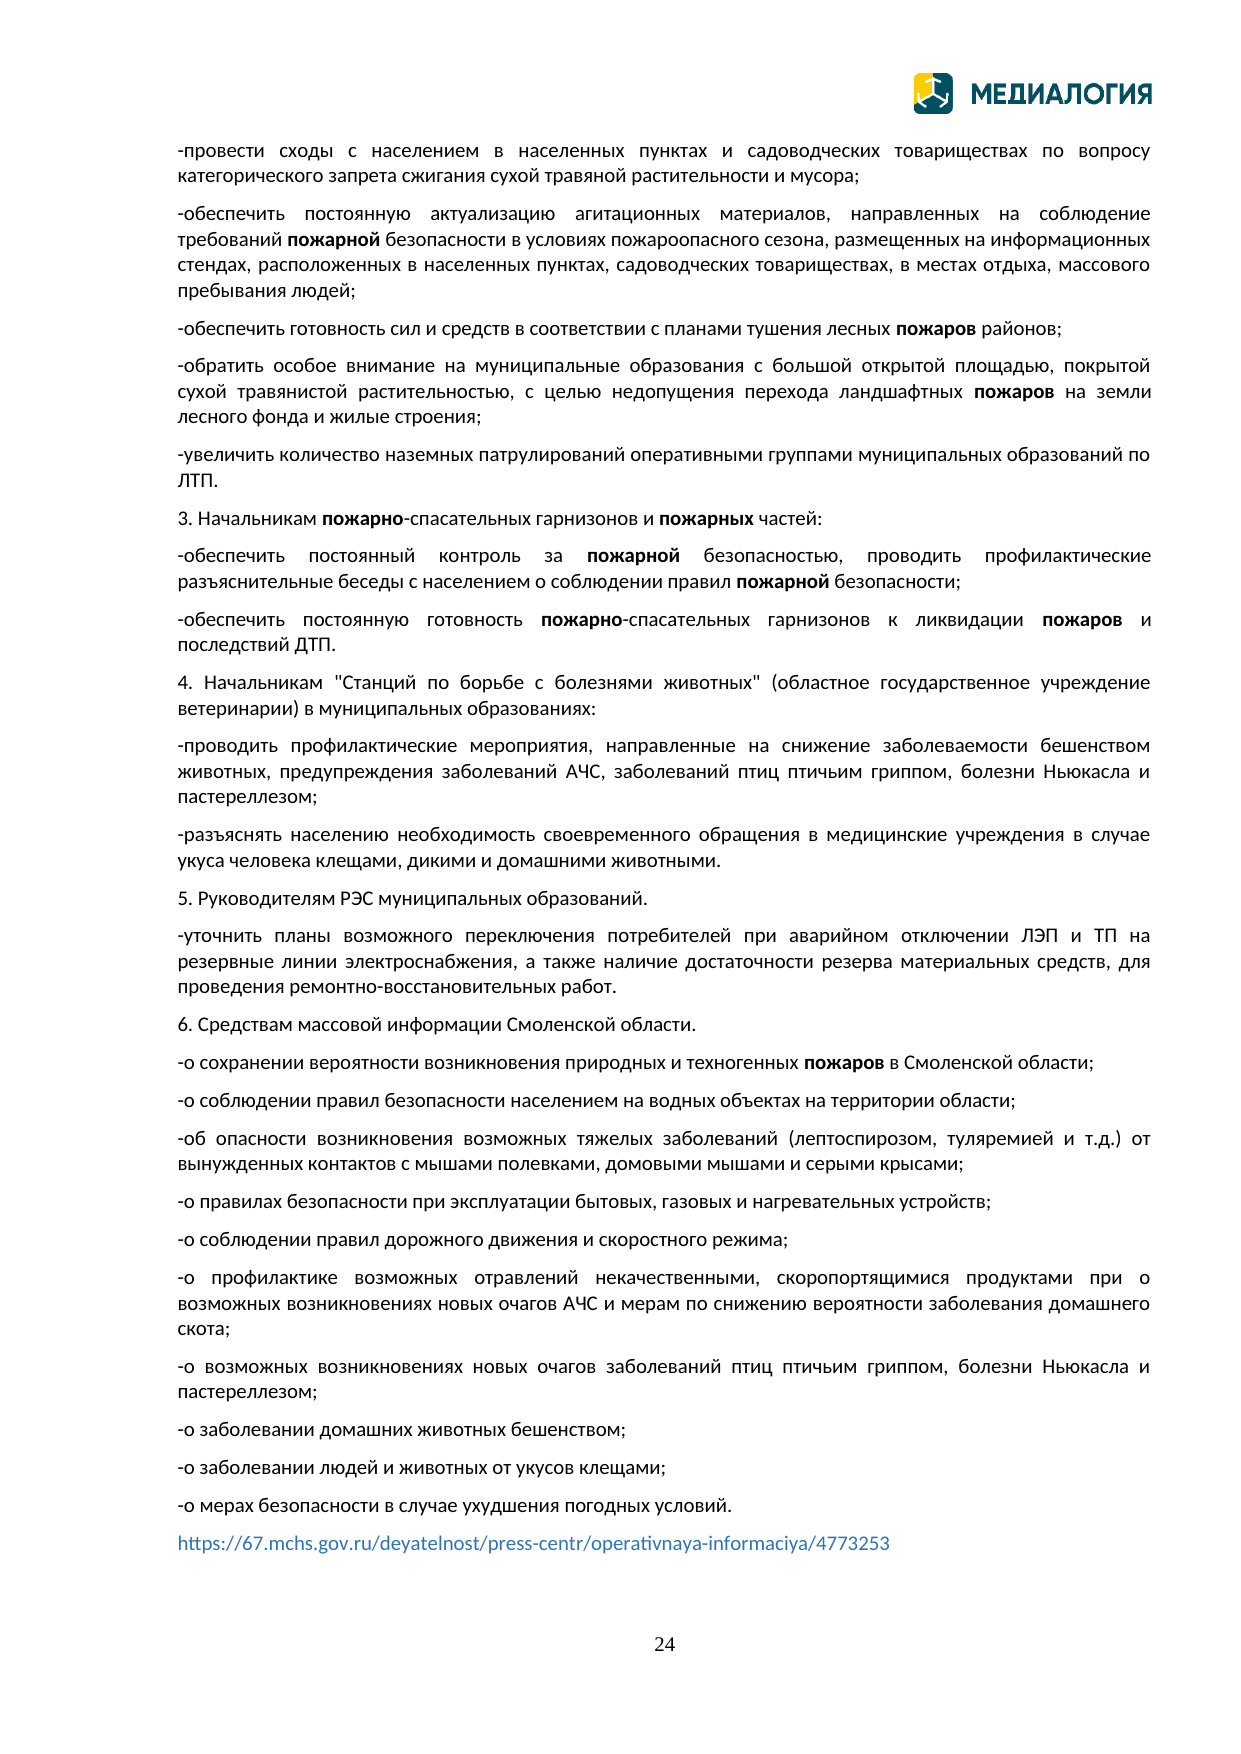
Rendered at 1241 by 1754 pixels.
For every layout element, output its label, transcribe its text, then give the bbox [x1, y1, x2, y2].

text 5. Руководителям РЭС муниципальных образований. [177, 885, 1152, 910]
text -о правилах безопасности при эксплуатации бытовых, газовых и нагревательных устройств; [177, 1188, 1152, 1214]
text -обеспечить постоянную готовность пожарно-спасательных гарнизонов к ликвидации пожаров и последствий ДТП. [177, 606, 1152, 657]
text 6. Средствам массовой информации Смоленской области. [177, 1011, 1152, 1037]
text -о возможных возникновениях новых очагов заболеваний птиц птичьим гриппом, болезни Ньюкасла и пастереллезом; [177, 1353, 1152, 1404]
text -о заболевании людей и животных от укусов клещами; [177, 1454, 1152, 1480]
text https://67.mchs.gov.ru/deyatelnost/press-centr/operativnaya-informaciya/4773253 [177, 1530, 1152, 1556]
text -об опасности возникновения возможных тяжелых заболеваний (лептоспирозом, туляремией и т.д.) от вынужденных контактов с мышами полевками, домовыми мышами и серыми крысами; [177, 1125, 1152, 1176]
text -о сохранении вероятности возникновения природных и техногенных пожаров в Смоленской области; [177, 1049, 1152, 1075]
text -уточнить планы возможного переключения потребителей при аварийном отключении ЛЭП и ТП на резервные линии электроснабжения, а также наличие достаточности резерва материальных средств, для проведения ремонтно-восстановительных работ. [177, 923, 1152, 999]
text -о соблюдении правил безопасности населением на водных объектах на территории области; [177, 1087, 1152, 1113]
text -проводить профилактические мероприятия, направленные на снижение заболеваемости бешенством животных, предупреждения заболеваний АЧС, заболеваний птиц птичьим гриппом, болезни Ньюкасла и пастереллезом; [177, 733, 1152, 809]
text -обеспечить постоянный контроль за пожарной безопасностью, проводить профилактические разъяснительные беседы с населением о соблюдении правил пожарной безопасности; [177, 543, 1152, 593]
text -обратить особое внимание на муниципальные образования с большой открытой площадью, покрытой сухой травянистой растительностью, с целью недопущения перехода ландшафтных пожаров на земли лесного фонда и жилые строения; [177, 353, 1152, 429]
picture [913, 73, 1152, 114]
text 4. Начальникам "Станций по борьбе с болезнями животных" (областное государственное учреждение ветеринарии) в муниципальных образованиях: [177, 669, 1152, 720]
text -увеличить количество наземных патрулирований оперативными группами муниципальных образований по ЛТП. [177, 441, 1152, 492]
text -о соблюдении правил дорожного движения и скоростного режима; [177, 1226, 1152, 1252]
text -о мерах безопасности в случае ухудшения погодных условий. [177, 1492, 1152, 1518]
text -обеспечить постоянную актуализацию агитационных материалов, направленных на соблюдение требований пожарной безопасности в условиях пожароопасного сезона, размещенных на информационных стендах, расположенных в населенных пунктах, садоводческих товариществах, в местах отдыха, массового пребывания людей; [177, 201, 1152, 302]
text -о профилактике возможных отравлений некачественными, скоропортящимися продуктами при о возможных возникновениях новых очагов АЧС и мерам по снижению вероятности заболевания домашнего скота; [177, 1264, 1152, 1341]
text 3. Начальникам пожарно-спасательных гарнизонов и пожарных частей: [177, 505, 1152, 530]
text -разъяснять населению необходимость своевременного обращения в медицинские учреждения в случае укуса человека клещами, дикими и домашними животными. [177, 821, 1152, 872]
text -о заболевании домашних животных бешенством; [177, 1416, 1152, 1442]
text -провести сходы с населением в населенных пунктах и садоводческих товариществах по вопросу категорического запрета сжигания сухой травяной растительности и мусора; [177, 137, 1152, 188]
text -обеспечить готовность сил и средств в соответствии с планами тушения лесных пожаров районов; [177, 315, 1152, 340]
